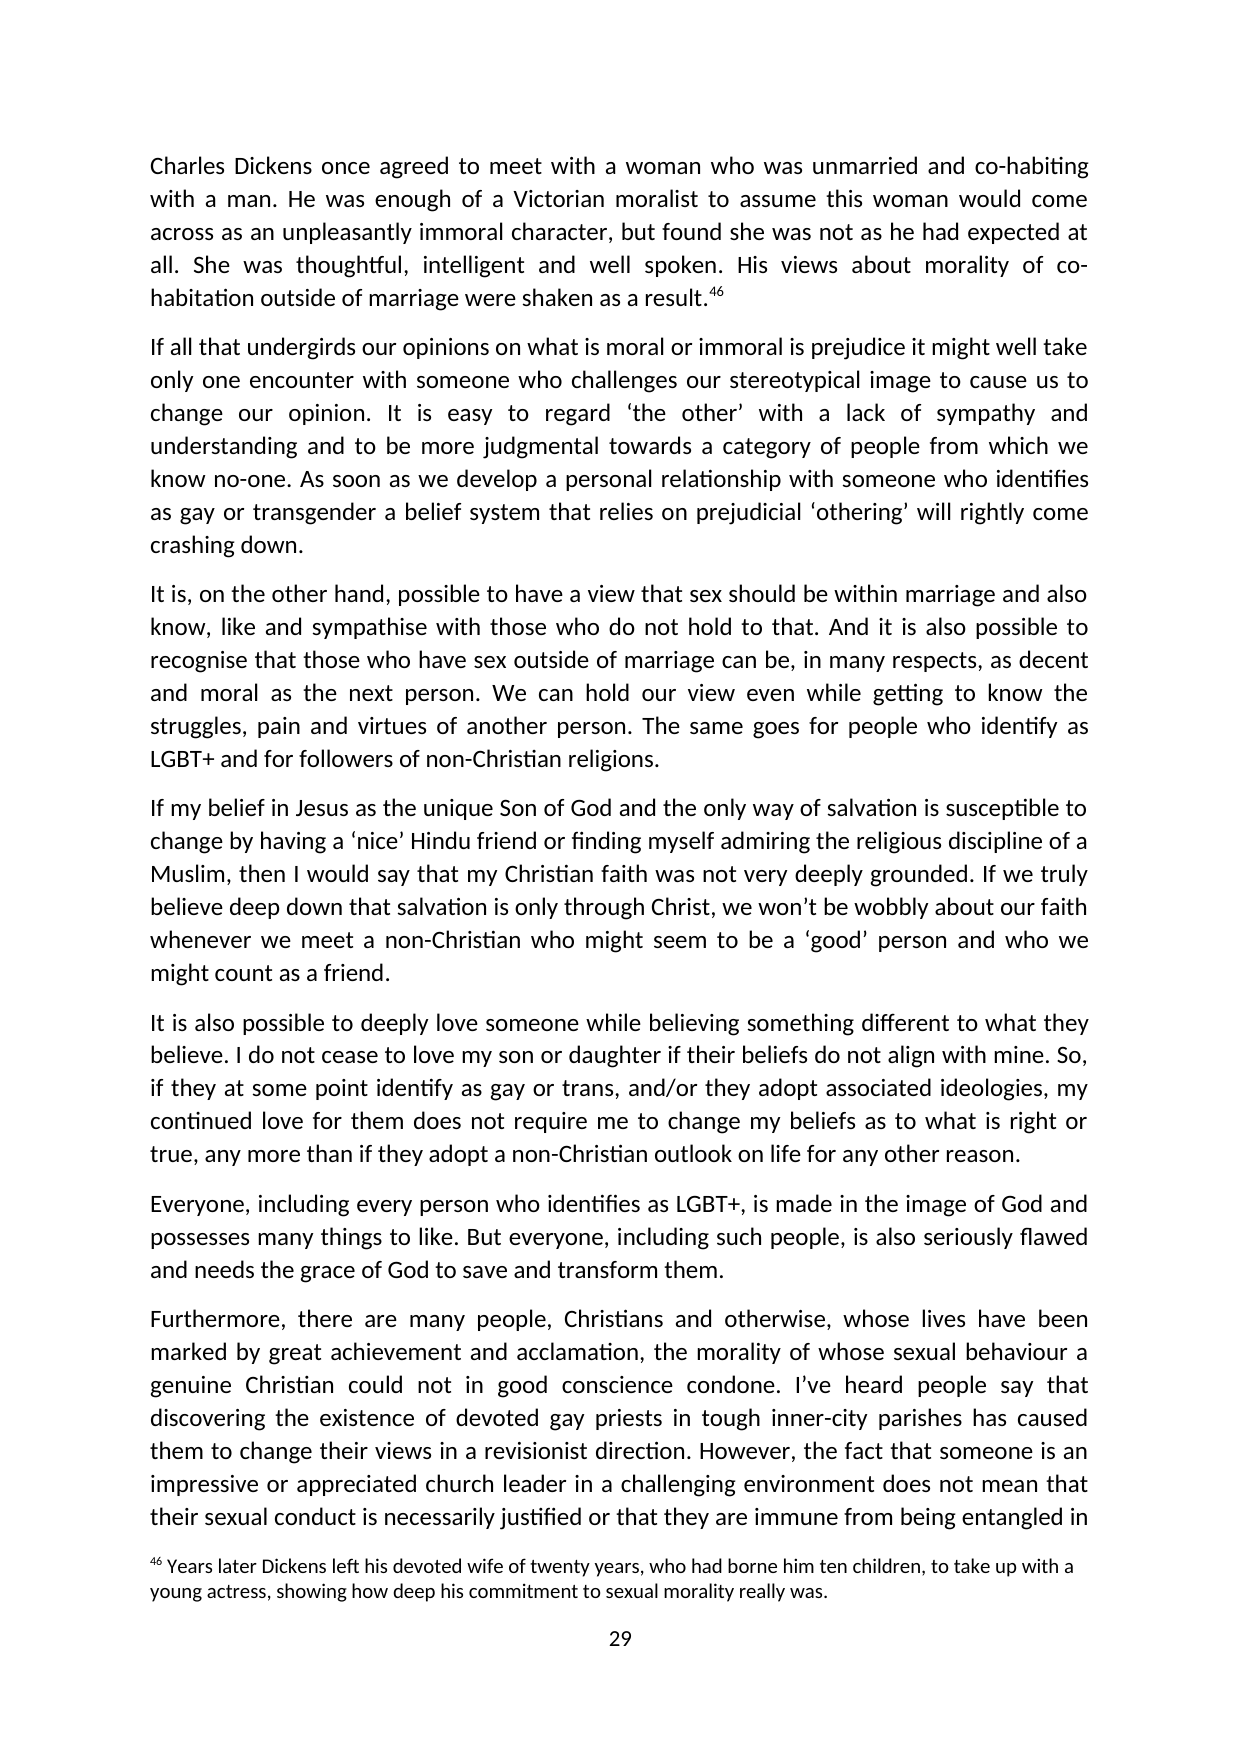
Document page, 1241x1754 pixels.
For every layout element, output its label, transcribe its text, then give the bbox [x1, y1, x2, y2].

text If my belief in Jesus as the unique Son of God and the only way of salvation is susceptible to change by having a ‘nice’ Hindu friend or finding myself admiring the religious discipline of a Muslim, then I would say that my Christian faith was not very deeply grounded. If we truly believe deep down that salvation is only through Christ, we won’t be wobbly about our faith whenever we meet a non-Christian who might seem to be a ‘good’ person and who we might count as a friend. [150, 792, 1090, 988]
text It is, on the other hand, possible to have a view that sex should be within marriage and also know, like and sympathise with those who do not hold to that. And it is also possible to recognise that those who have sex outside of marriage can be, in many respects, as decent and moral as the next person. We can hold our view even while getting to know the struggles, pain and virtues of another person. The same goes for people who identify as LGBT+ and for followers of non-Christian religions. [150, 578, 1090, 773]
text Charles Dickens once agreed to meet with a woman who was unmarried and co-habiting with a man. He was enough of a Victorian moralist to assume this woman would come across as an unpleasantly immoral character, but found she was not as he had expected at all. She was thoughtful, intelligent and well spoken. His views about morality of co-habitation outside of marriage were shaken as a result. [150, 150, 1090, 312]
text Everyone, including every person who identifies as LGBT+, is made in the image of God and possesses many things to like. But everyone, including such people, is also seriously flawed and needs the grace of God to save and transform them. [150, 1188, 1090, 1284]
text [150, 1303, 1090, 1531]
text It is also possible to deeply love someone while believing something different to what they believe. I do not cease to love my son or daughter if their beliefs do not align with mine. So, if they at some point identify as gay or trans, and/or they adopt associated ideologies, my continued love for them does not require me to change my beliefs as to what is right or true, any more than if they adopt a non-Christian outlook on life for any other reason. [150, 1007, 1090, 1169]
text If all that undergirds our opinions on what is moral or immoral is prejudice it might well take only one encounter with someone who challenges our stereotypical image to cause us to change our opinion. It is easy to regard ‘the other’ with a lack of sympathy and understanding and to be more judgmental towards a category of people from which we know no-one. As soon as we develop a personal relationship with someone who identifies as gay or transgender a belief system that relies on prejudicial ‘othering’ will rightly come crashing down. [150, 331, 1090, 559]
